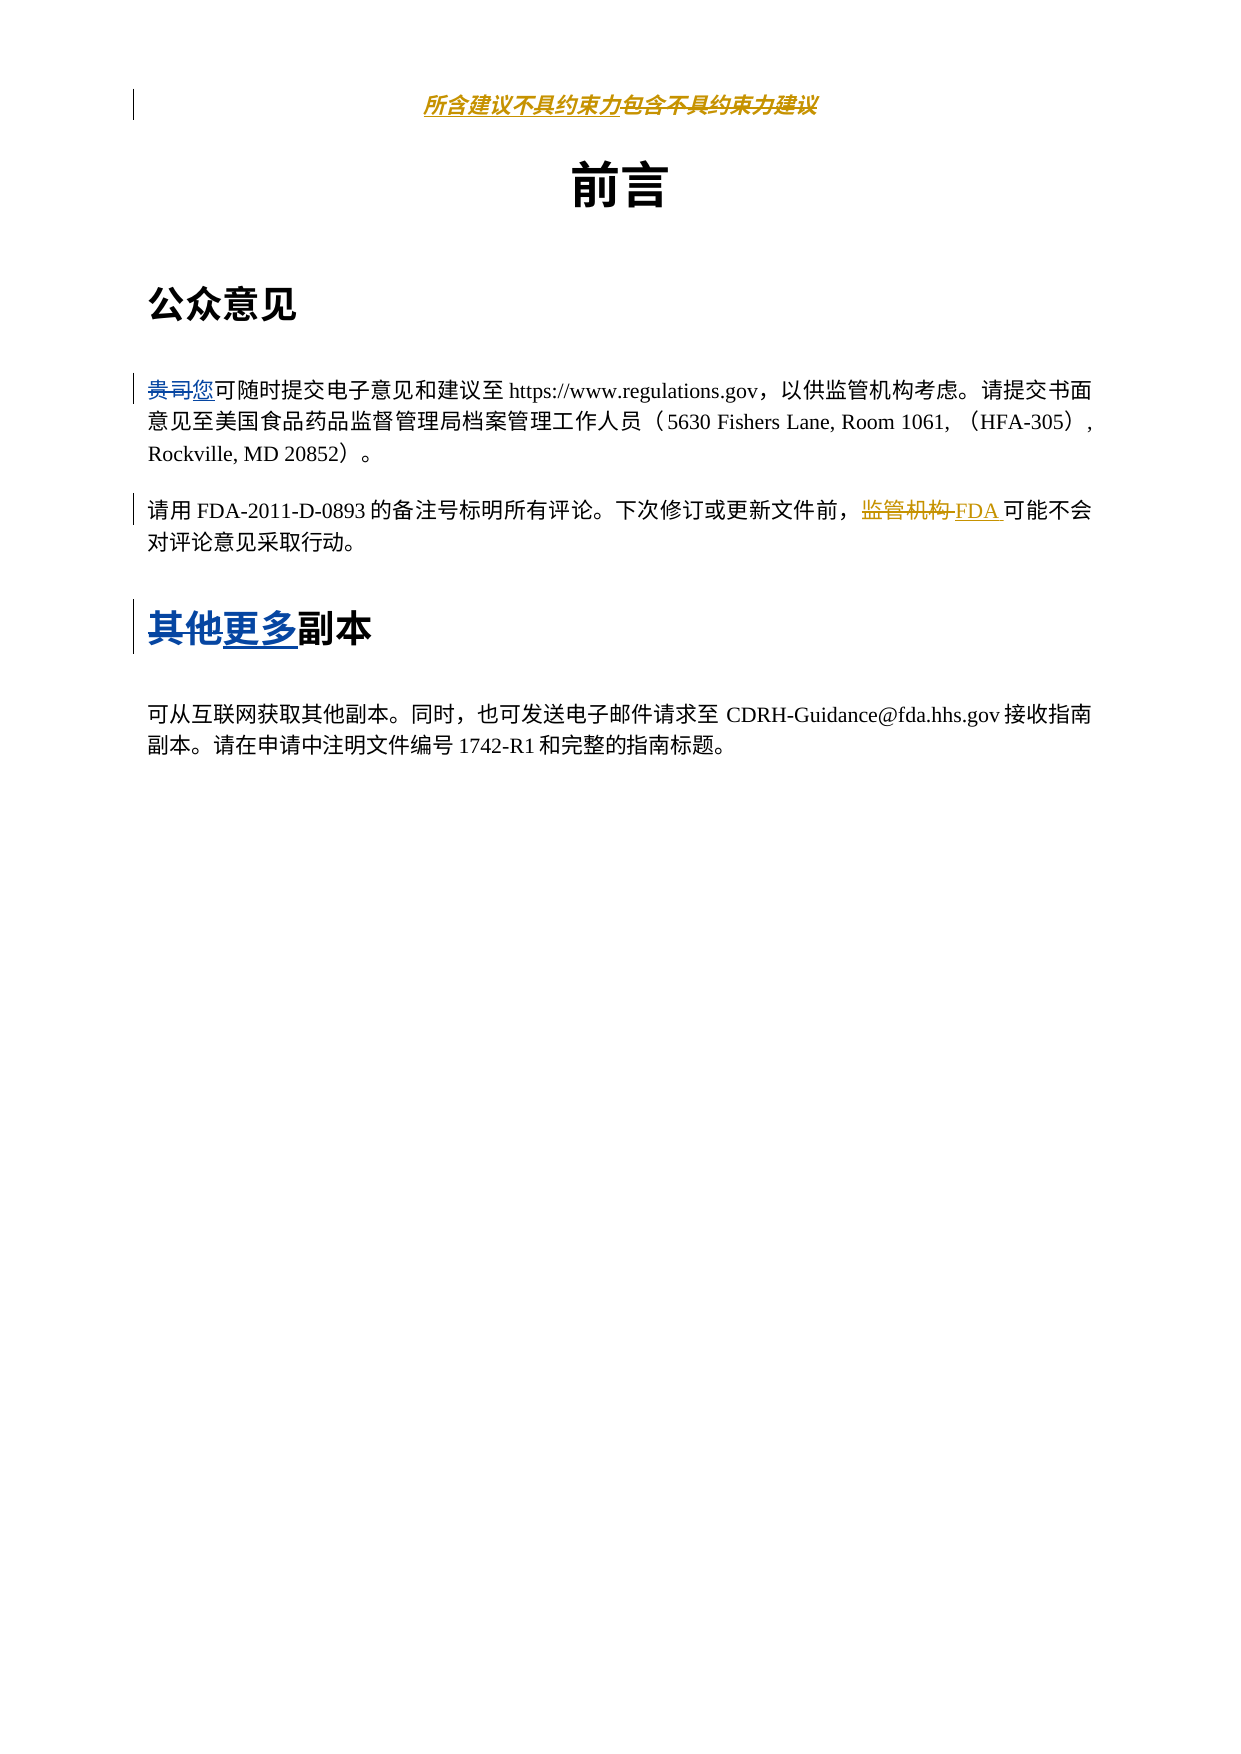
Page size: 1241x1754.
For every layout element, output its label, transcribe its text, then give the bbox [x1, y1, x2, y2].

text 可从互联网获取其他副本。同时，也可发送电子邮件请求至CDRH-Guidance@fda.hhs.gov接收指南副本。请在申请中注明文件编号1742-R1和完整的指南标题。 [148, 697, 1093, 760]
text 可随时提交电子意见和建议至https://www.regulations.gov，以供监管机构考虑。请提交书面意见至美国食品药品监督管理局档案管理工作人员（5630 Fishers Lane, Room 1061, （HFA-305）, Rockville, MD 20852）。 [148, 373, 1093, 468]
text 公众意见 [148, 275, 1093, 329]
text 副本 [148, 599, 1093, 654]
text 请用FDA-2011-D-0893的备注号标明所有评论。下次修订或更新文件前，可能不会对评论意见采取行动。 [148, 493, 1093, 556]
text 前言 [148, 145, 1093, 218]
